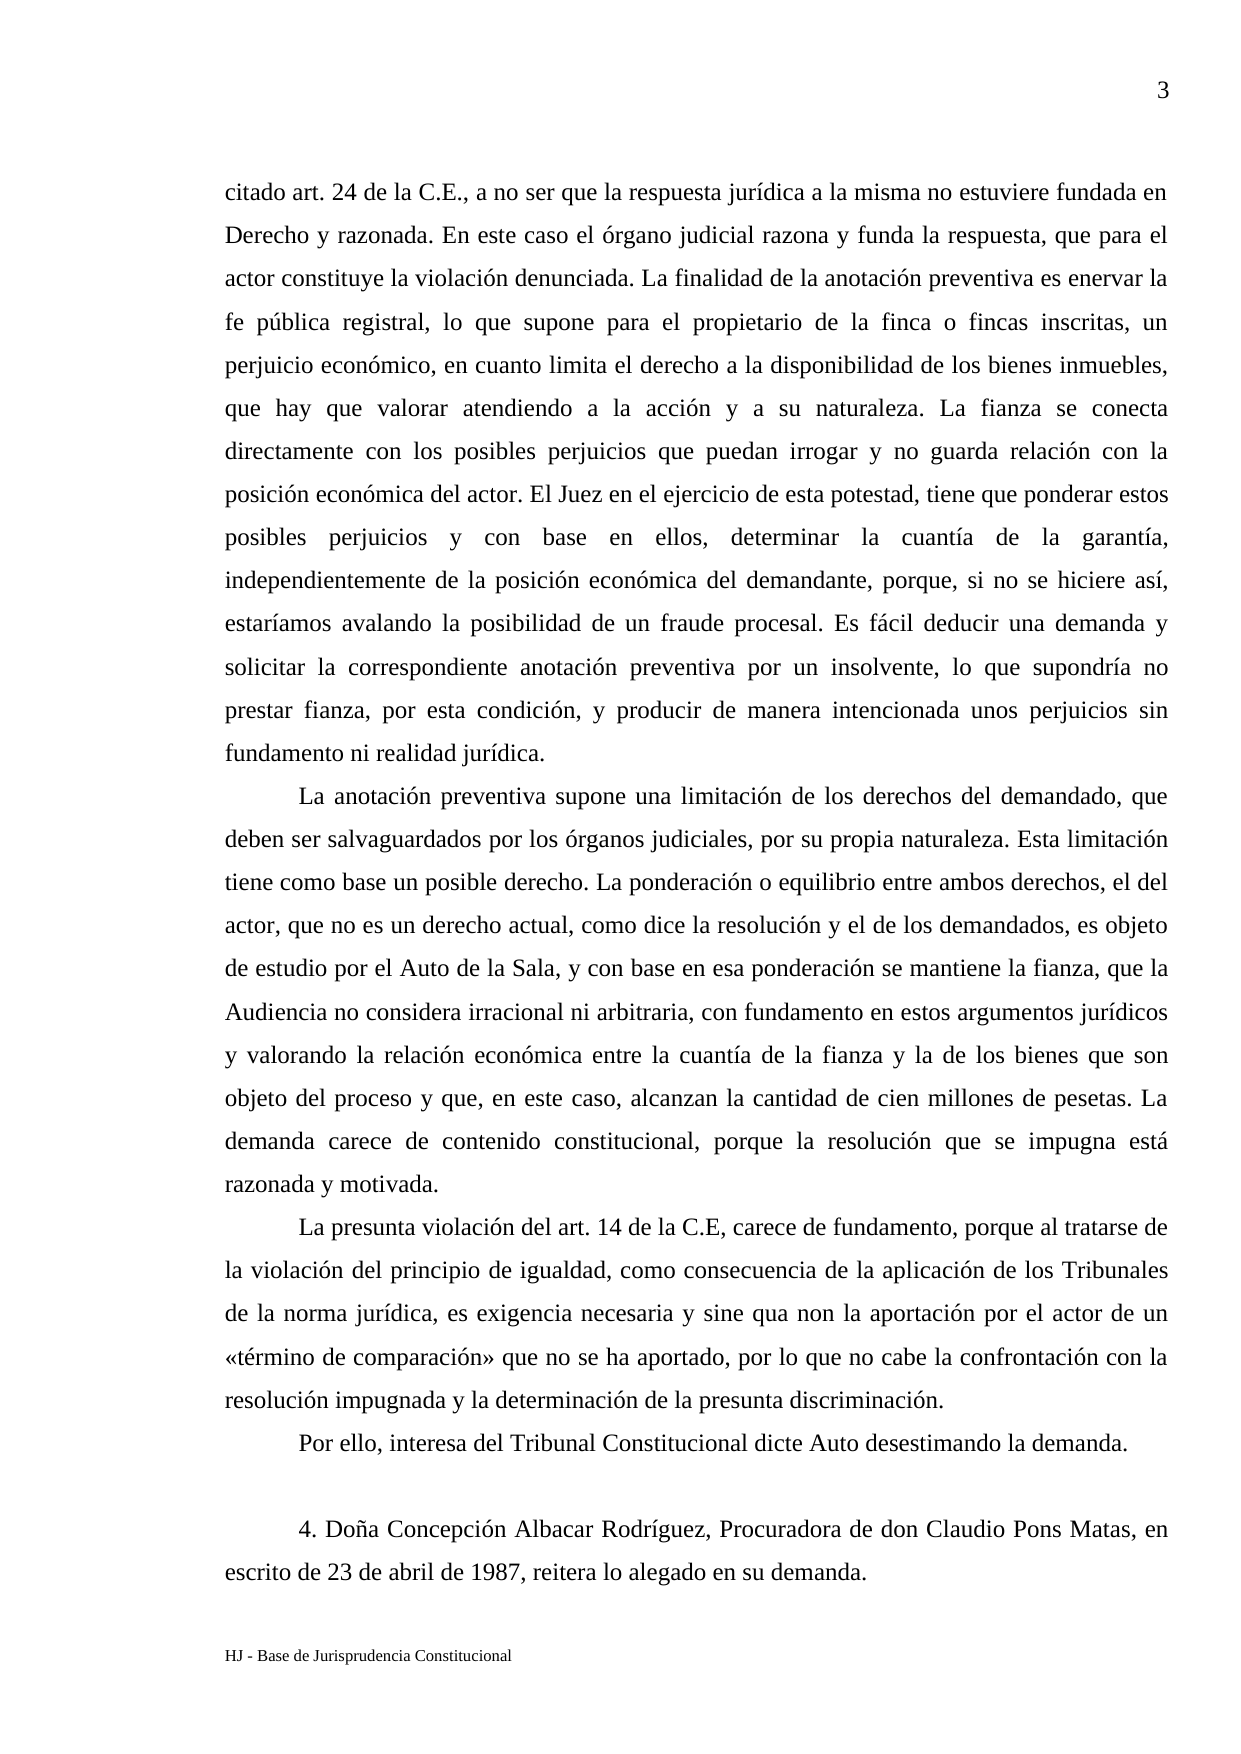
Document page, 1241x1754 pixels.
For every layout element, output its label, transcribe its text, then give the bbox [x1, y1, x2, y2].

text La anotación preventiva supone una limitación de los derechos del demandado, que deben ser salvaguardados por los órganos judiciales, por su propia naturaleza. Esta limitación tiene como base un posible derecho. La ponderación o equilibrio entre ambos derechos, el del actor, que no es un derecho actual, como dice la resolución y el de los demandados, es objeto de estudio por el Auto de la Sala, y con base en esa ponderación se mantiene la fianza, que la Audiencia no considera irracional ni arbitraria, con fundamento en estos argumentos jurídicos y valorando la relación económica entre la cuantía de la fianza y la de los bienes que son objeto del proceso y que, en este caso, alcanzan la cantidad de cien millones de pesetas. La demanda carece de contenido constitucional, porque la resolución que se impugna está razonada y motivada. [224, 781, 1169, 1198]
text La presunta violación del art. 14 de la C.E, carece de fundamento, porque al tratarse de la violación del principio de igualdad, como consecuencia de la aplicación de los Tribunales de la norma jurídica, es exigencia necesaria y sine qua non la aportación por el actor de un «término de comparación» que no se ha aportado, por lo que no cabe la confrontación con la resolución impugnada y la determinación de la presunta discriminación. [224, 1212, 1169, 1413]
text 4. Doña Concepción Albacar Rodríguez, Procuradora de don Claudio Pons Matas, en escrito de 23 de abril de 1987, reitera lo alegado en su demanda. [224, 1514, 1169, 1586]
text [224, 177, 1169, 767]
text Por ello, interesa del Tribunal Constitucional dicte Auto desestimando la demanda. [224, 1428, 1169, 1457]
